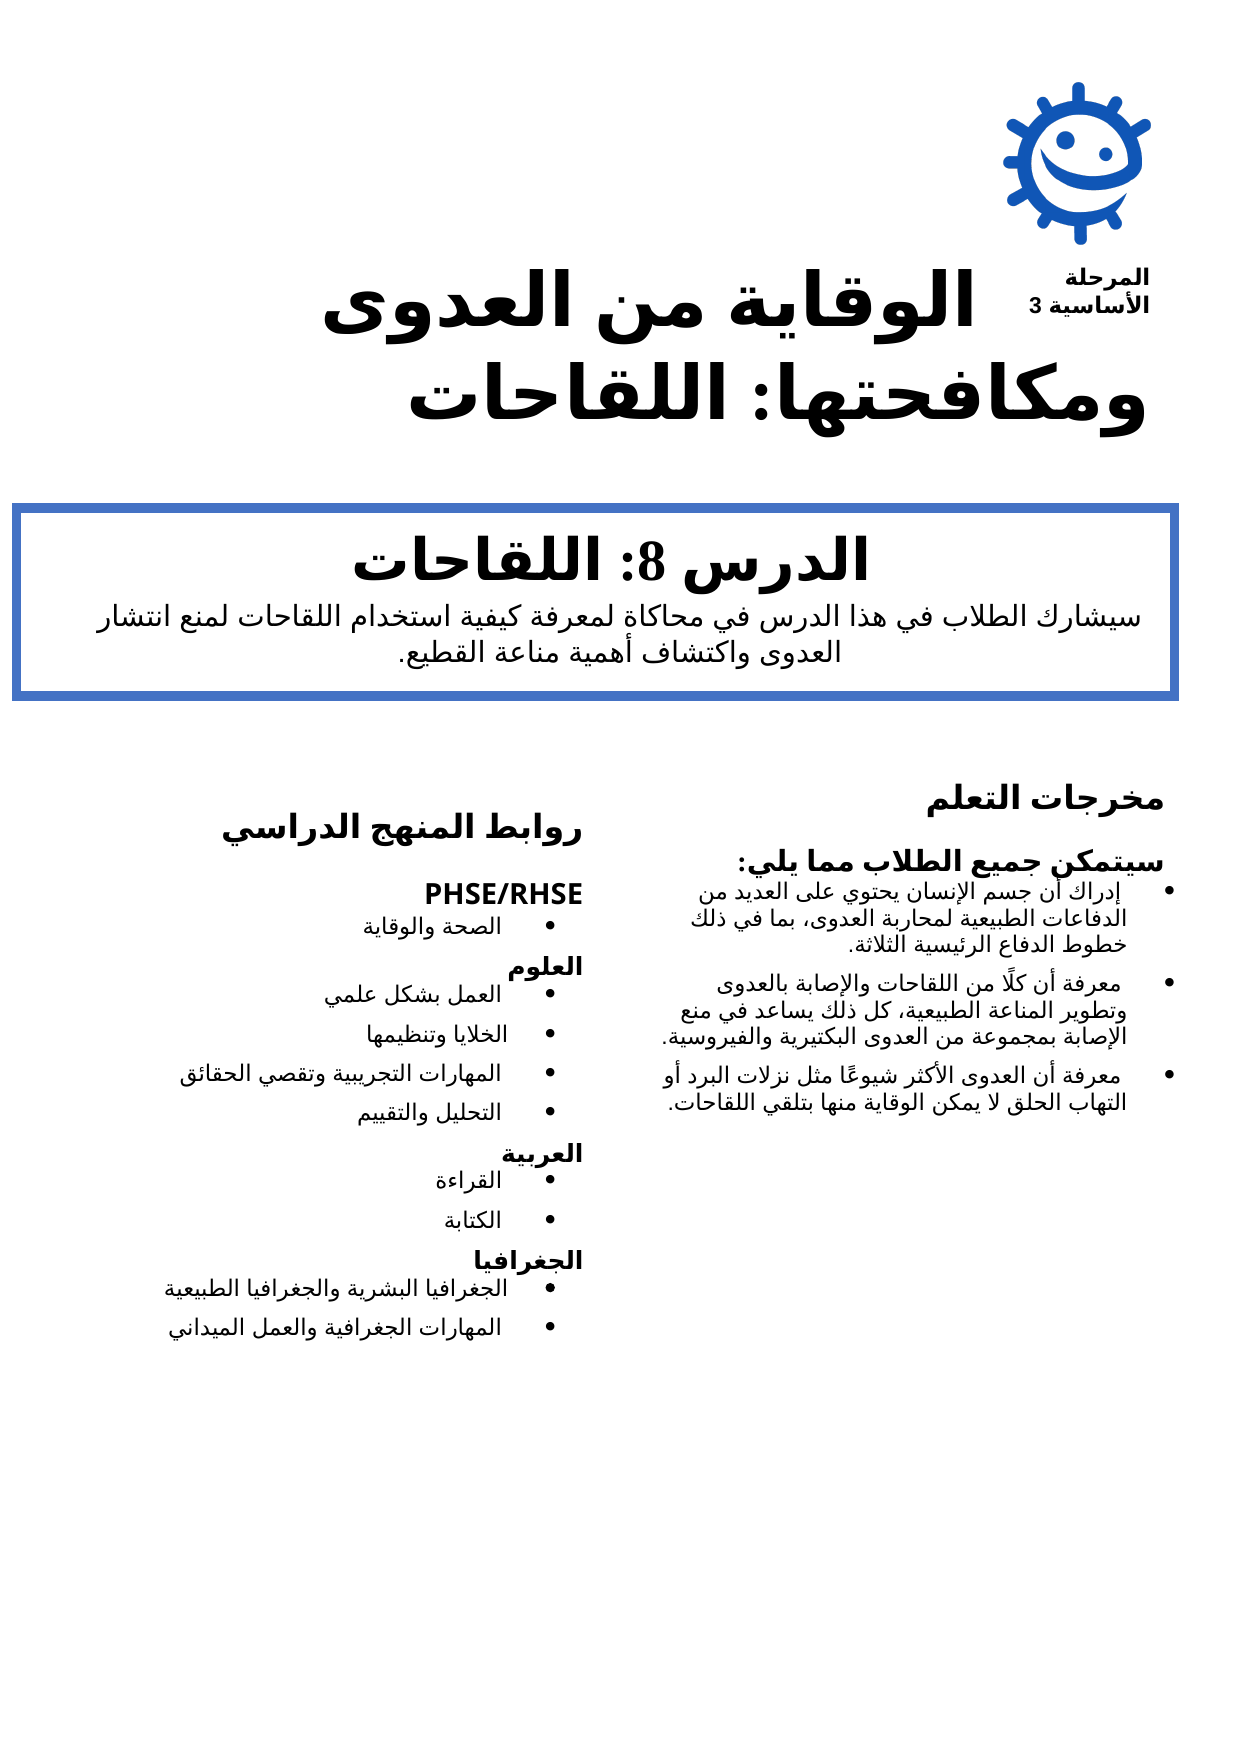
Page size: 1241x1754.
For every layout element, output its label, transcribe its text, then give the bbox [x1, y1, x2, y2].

list المهارات الجغرافية والعمل الميداني [75, 1314, 546, 1341]
text الوقاية من العدوى ومكافحتها: اللقاحات [75, 75, 1150, 436]
list الجغرافيا البشرية والجغرافيا الطبيعية [75, 1275, 546, 1302]
subtitle سيتمكن جميع الطلاب مما يلي: [657, 844, 1165, 878]
text سيشارك الطلاب في هذا الدرس في محاكاة لمعرفة كيفية استخدام اللقاحات لمنع انتشار العدوى واكتشاف أهمية مناعة القطيع. [75, 599, 1165, 669]
subtitle الدرس 8: اللقاحات [75, 526, 1165, 593]
list القراءة [75, 1167, 546, 1194]
subtitle العربية [75, 1139, 583, 1167]
subtitle روابط المنهج الدراسي [75, 807, 583, 845]
subtitle العلوم [75, 952, 583, 981]
list التحليل والتقييم [75, 1099, 546, 1126]
list الصحة والوقاية [75, 913, 546, 940]
list إدراك أن جسم الإنسان يحتوي على العديد من الدفاعات الطبيعية لمحاربة العدوى، بما في ذلك خطوط الدفاع الرئيسية الثلاثة. [657, 878, 1165, 957]
list الكتابة [75, 1207, 546, 1234]
picture [1003, 82, 1151, 245]
list المهارات التجريبية وتقصي الحقائق [75, 1060, 546, 1087]
subtitle مخرجات التعلم [657, 778, 1165, 816]
subtitle PHSE/RHSE [75, 873, 583, 913]
subtitle الجغرافيا [75, 1246, 583, 1275]
list العمل بشكل علمي [75, 981, 546, 1008]
list معرفة أن كلًا من اللقاحات والإصابة بالعدوى وتطوير المناعة الطبيعية، كل ذلك يساعد في منع الإصابة بمجموعة من العدوى البكتيرية والفيروسية. [657, 970, 1165, 1049]
list معرفة أن العدوى الأكثر شيوعًا مثل نزلات البرد أو التهاب الحلق لا يمكن الوقاية منها بتلقي اللقاحات. [657, 1062, 1165, 1115]
list الخلايا وتنظيمها [75, 1021, 546, 1047]
